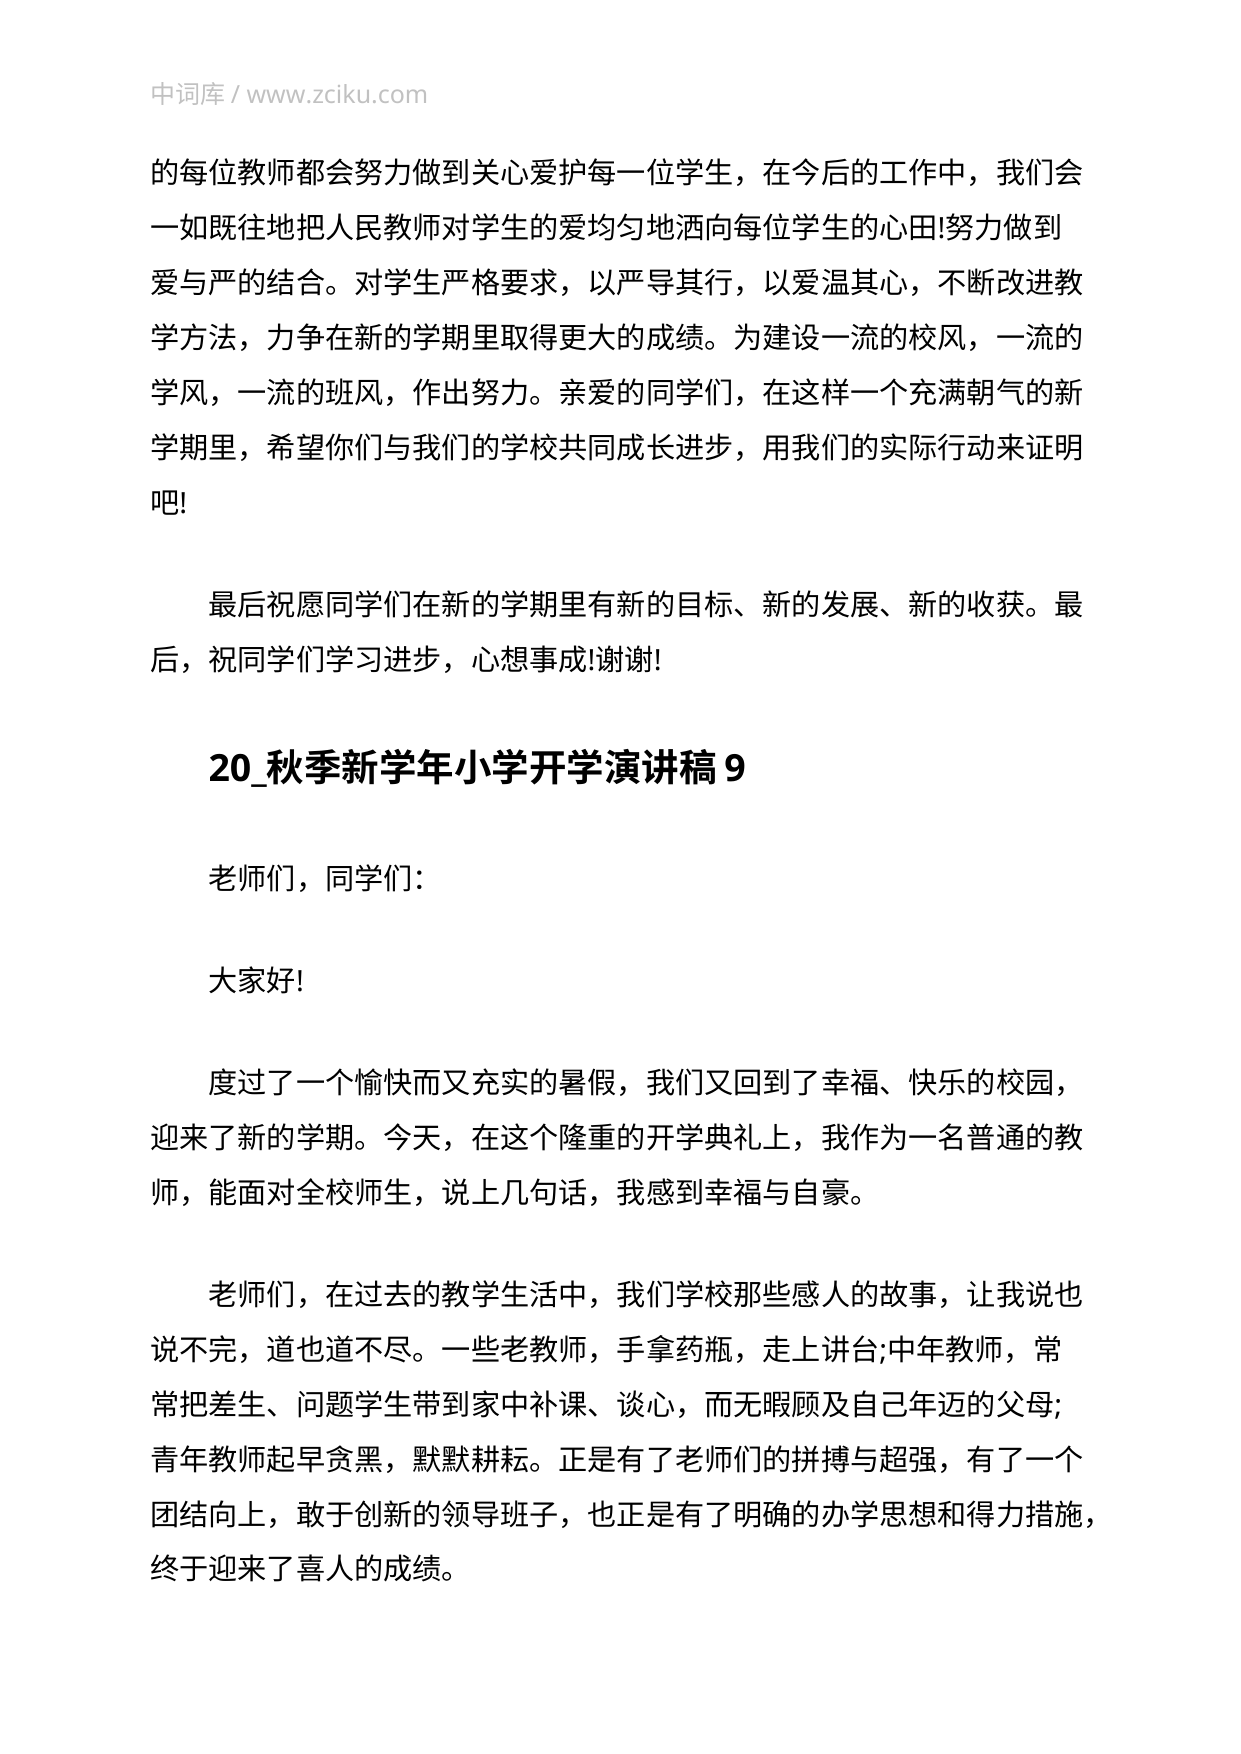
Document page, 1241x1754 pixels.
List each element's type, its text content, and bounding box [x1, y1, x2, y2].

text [150, 150, 1090, 522]
text 老师们，在过去的教学生活中，我们学校那些感人的故事，让我说也说不完，道也道不尽。一些老教师，手拿药瓶，走上讲台;中年教师，常常把差生、问题学生带到家中补课、谈心，而无暇顾及自己年迈的父母;青年教师起早贪黑，默默耕耘。正是有了老师们的拼搏与超强，有了一个团结向上，敢于创新的领导班子，也正是有了明确的办学思想和得力措施，终于迎来了喜人的成绩。 [150, 1271, 1090, 1588]
text 度过了一个愉快而又充实的暑假，我们又回到了幸福、快乐的校园，迎来了新的学期。今天，在这个隆重的开学典礼上，我作为一名普通的教师，能面对全校师生，说上几句话，我感到幸福与自豪。 [150, 1060, 1090, 1212]
text 大家好! [150, 958, 1090, 1000]
text 最后祝愿同学们在新的学期里有新的目标、新的发展、新的收获。最后，祝同学们学习进步，心想事成!谢谢! [150, 581, 1090, 679]
text 20_秋季新学年小学开学演讲稿9 [150, 738, 1090, 793]
text 老师们，同学们： [150, 856, 1090, 898]
